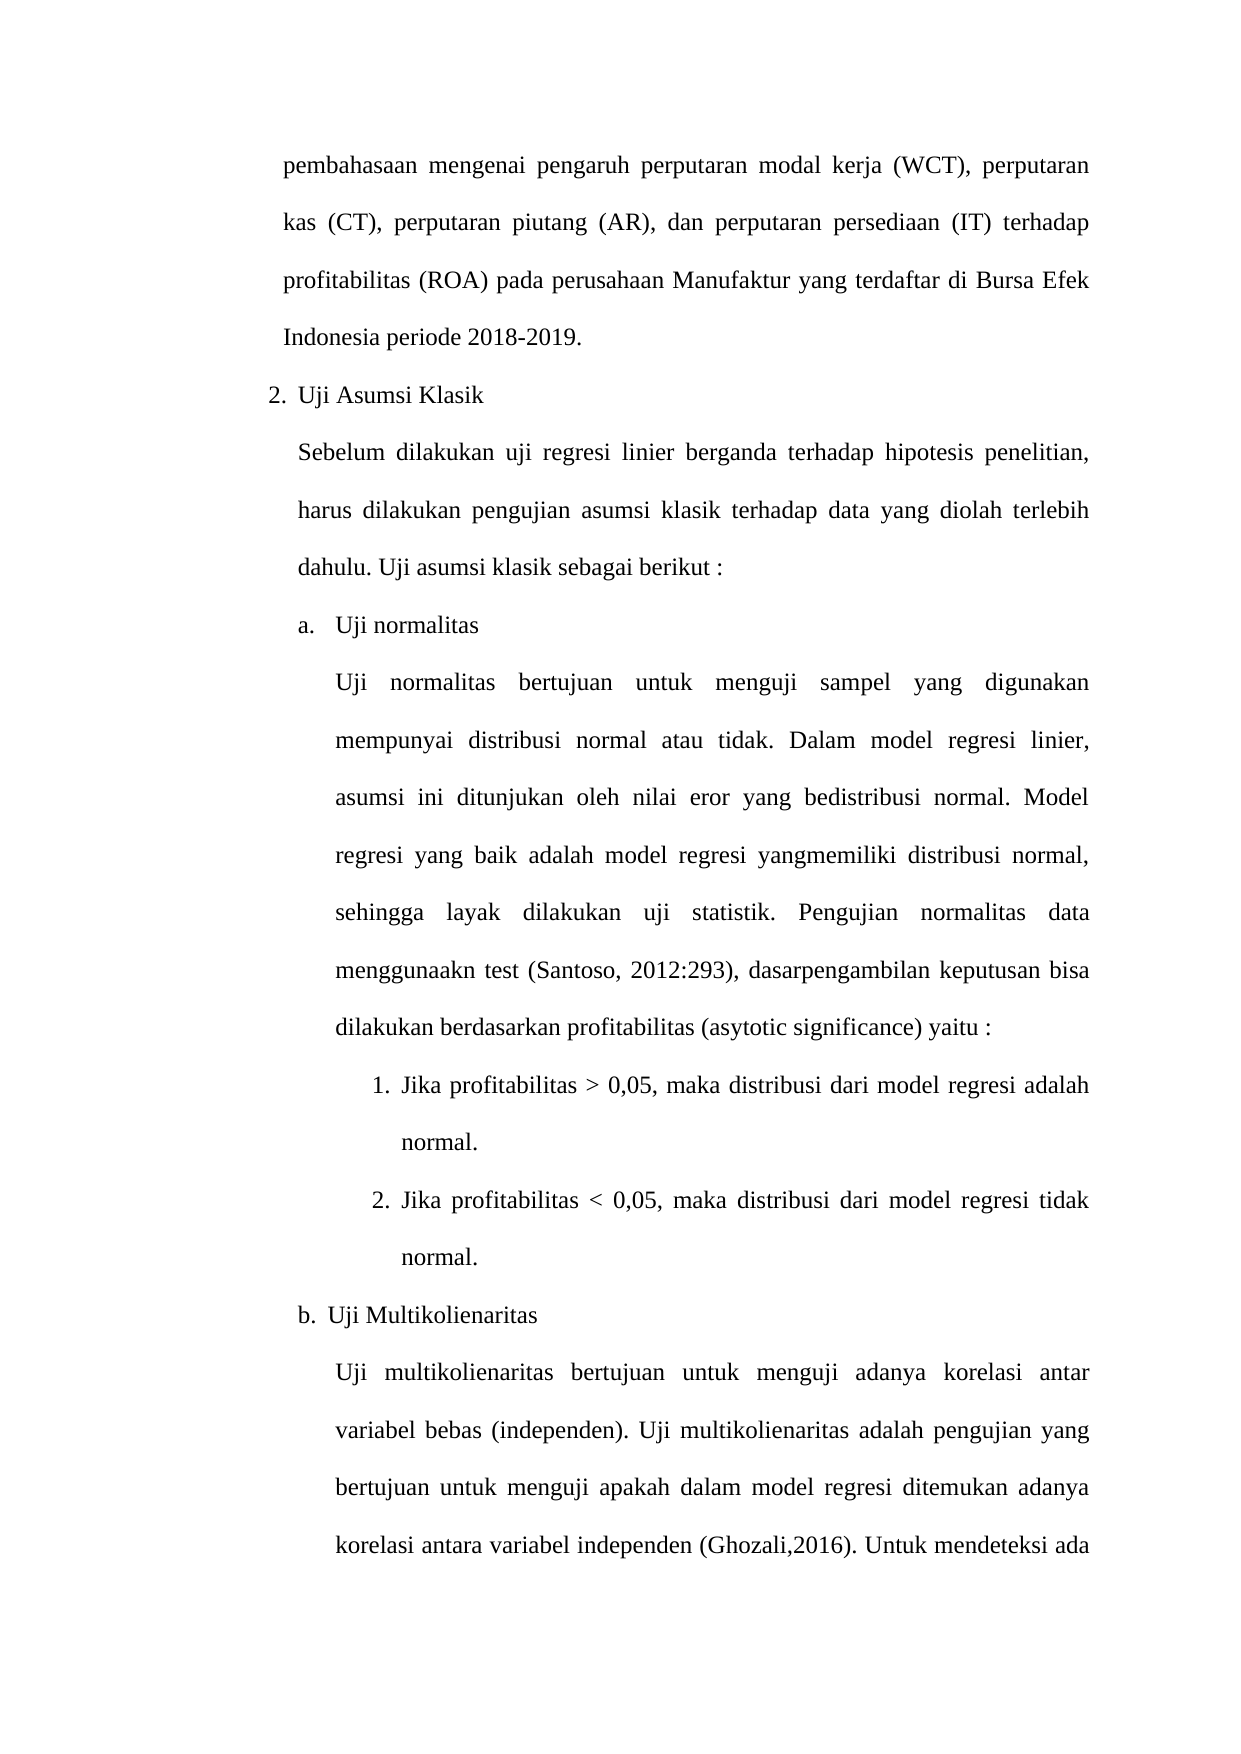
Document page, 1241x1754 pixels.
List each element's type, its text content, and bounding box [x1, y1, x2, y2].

list Sebelum dilakukan uji regresi linier berganda terhadap hipotesis penelitian, harus dilakukan pengujian asumsi klasik terhadap data yang diolah terlebih dahulu. Uji asumsi klasik sebagai berikut : [298, 437, 1090, 581]
list Uji normalitas [298, 610, 1090, 639]
list Uji normalitas bertujuan untuk menguji sampel yang digunakan mempunyai distribusi normal atau tidak. Dalam model regresi linier, asumsi ini ditunjukan oleh nilai eror yang bedistribusi normal. Model regresi yang baik adalah model regresi yangmemiliki distribusi normal, sehingga layak dilakukan uji statistik. Pengujian normalitas data menggunaakn test (Santoso, 2012:293), dasarpengambilan keputusan bisa dilakukan berdasarkan profitabilitas (asytotic significance) yaitu : [335, 667, 1090, 1041]
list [335, 1357, 1090, 1559]
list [283, 150, 1090, 351]
list Uji Asumsi Klasik [268, 380, 1090, 409]
list Jika profitabilitas < 0,05, maka distribusi dari model regresi tidak normal. [372, 1185, 1090, 1271]
list Uji Multikolienaritas [298, 1300, 1090, 1329]
list Jika profitabilitas > 0,05, maka distribusi dari model regresi adalah normal. [372, 1070, 1090, 1156]
